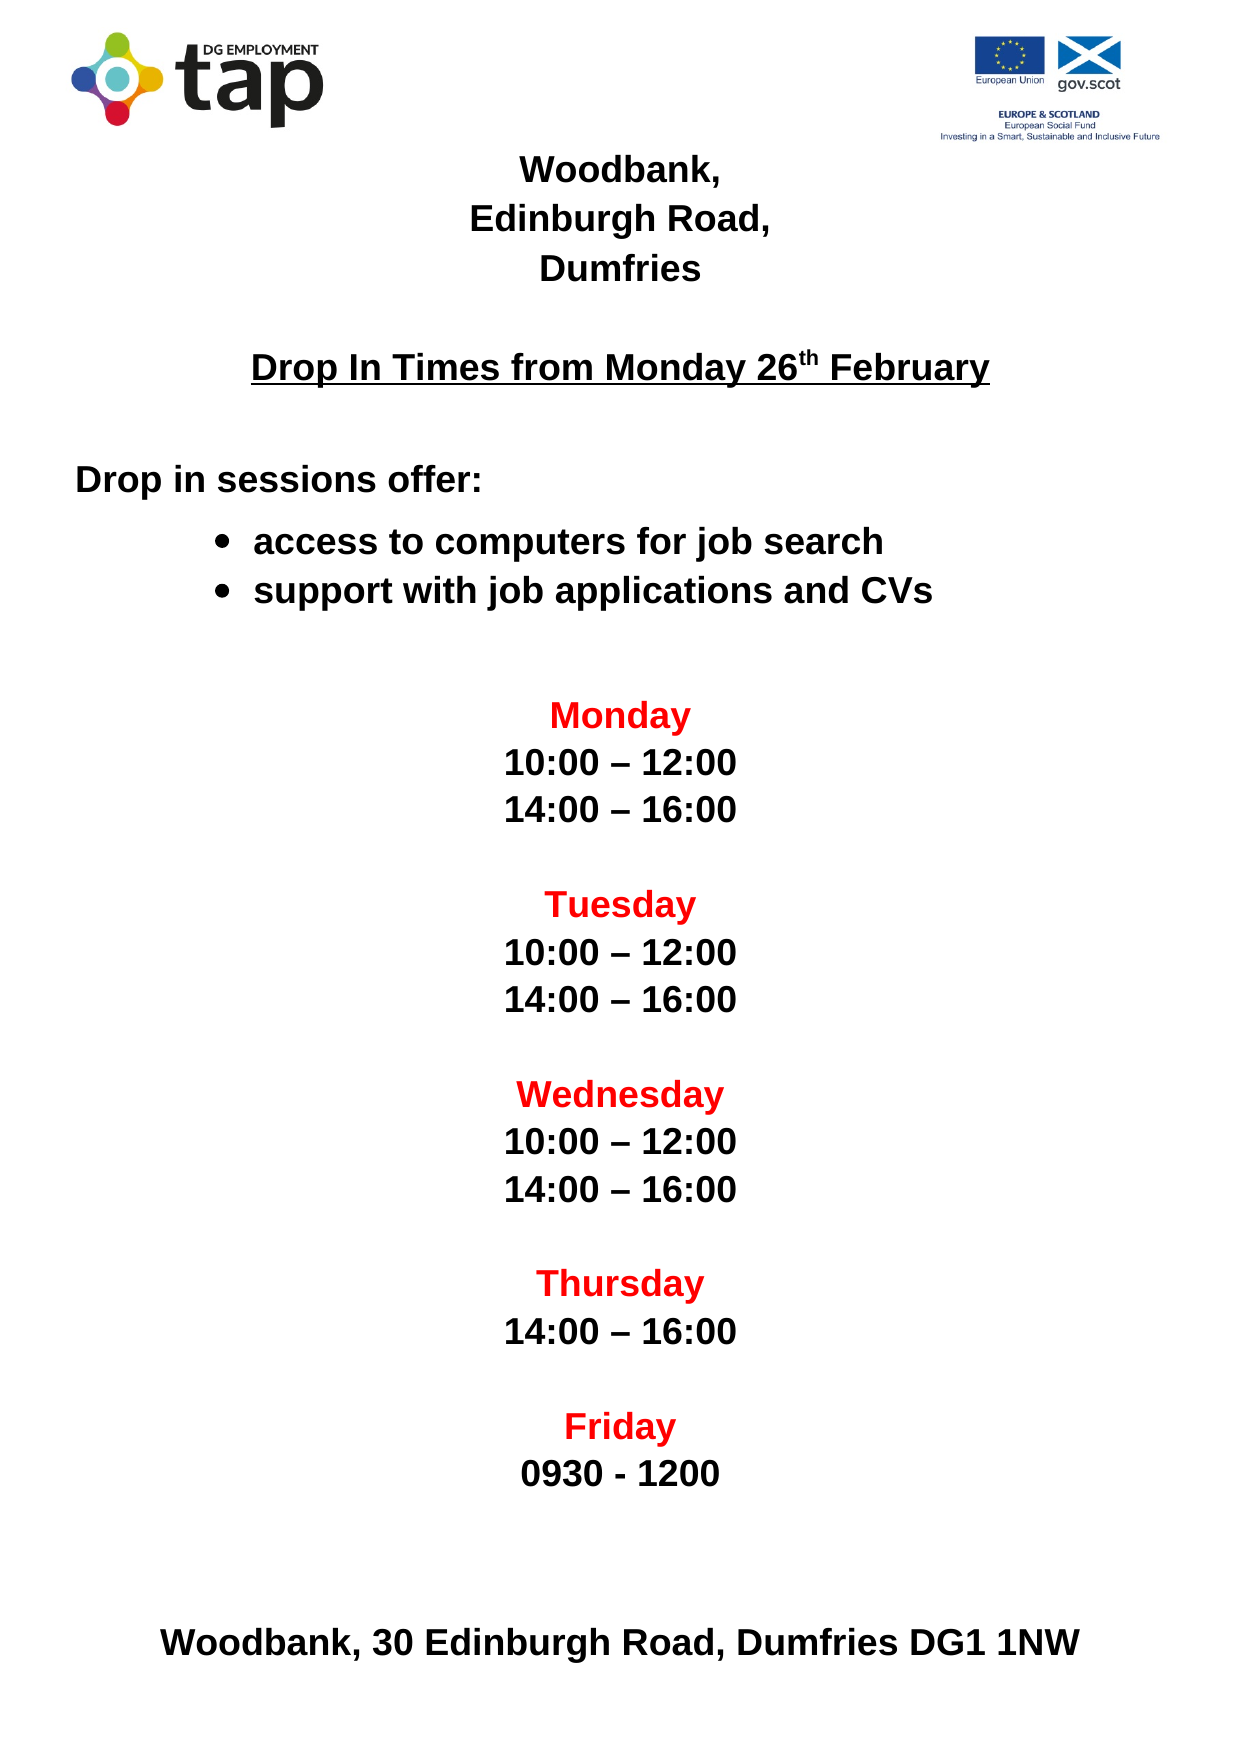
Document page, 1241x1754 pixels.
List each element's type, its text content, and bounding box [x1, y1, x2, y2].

picture [917, 11, 1183, 166]
text 14:00 – 16:00 [75, 1309, 1165, 1352]
picture [65, 27, 329, 134]
text Drop in sessions offer: [75, 457, 1165, 500]
list access to computers for job search [216, 519, 1165, 562]
text Dumfries [75, 246, 1165, 289]
text 14:00 – 16:00 [75, 1167, 1165, 1210]
text Wednesday [75, 1072, 1165, 1115]
text Thursday [75, 1262, 1165, 1305]
text Woodbank, [75, 147, 1165, 190]
text Tuesday [75, 882, 1165, 926]
text Edinburgh Road, [75, 196, 1165, 239]
text 10:00 – 12:00 [75, 1119, 1165, 1163]
text Monday [75, 693, 1165, 736]
text 10:00 – 12:00 [75, 740, 1165, 783]
text 10:00 – 12:00 [75, 930, 1165, 973]
text 14:00 – 16:00 [75, 788, 1165, 831]
list support with job applications and CVs [216, 569, 1165, 612]
text Drop In Times from Monday 26th February [75, 345, 1165, 388]
text 0930 - 1200 [75, 1451, 1165, 1494]
text Friday [75, 1404, 1165, 1447]
text 14:00 – 16:00 [75, 977, 1165, 1020]
